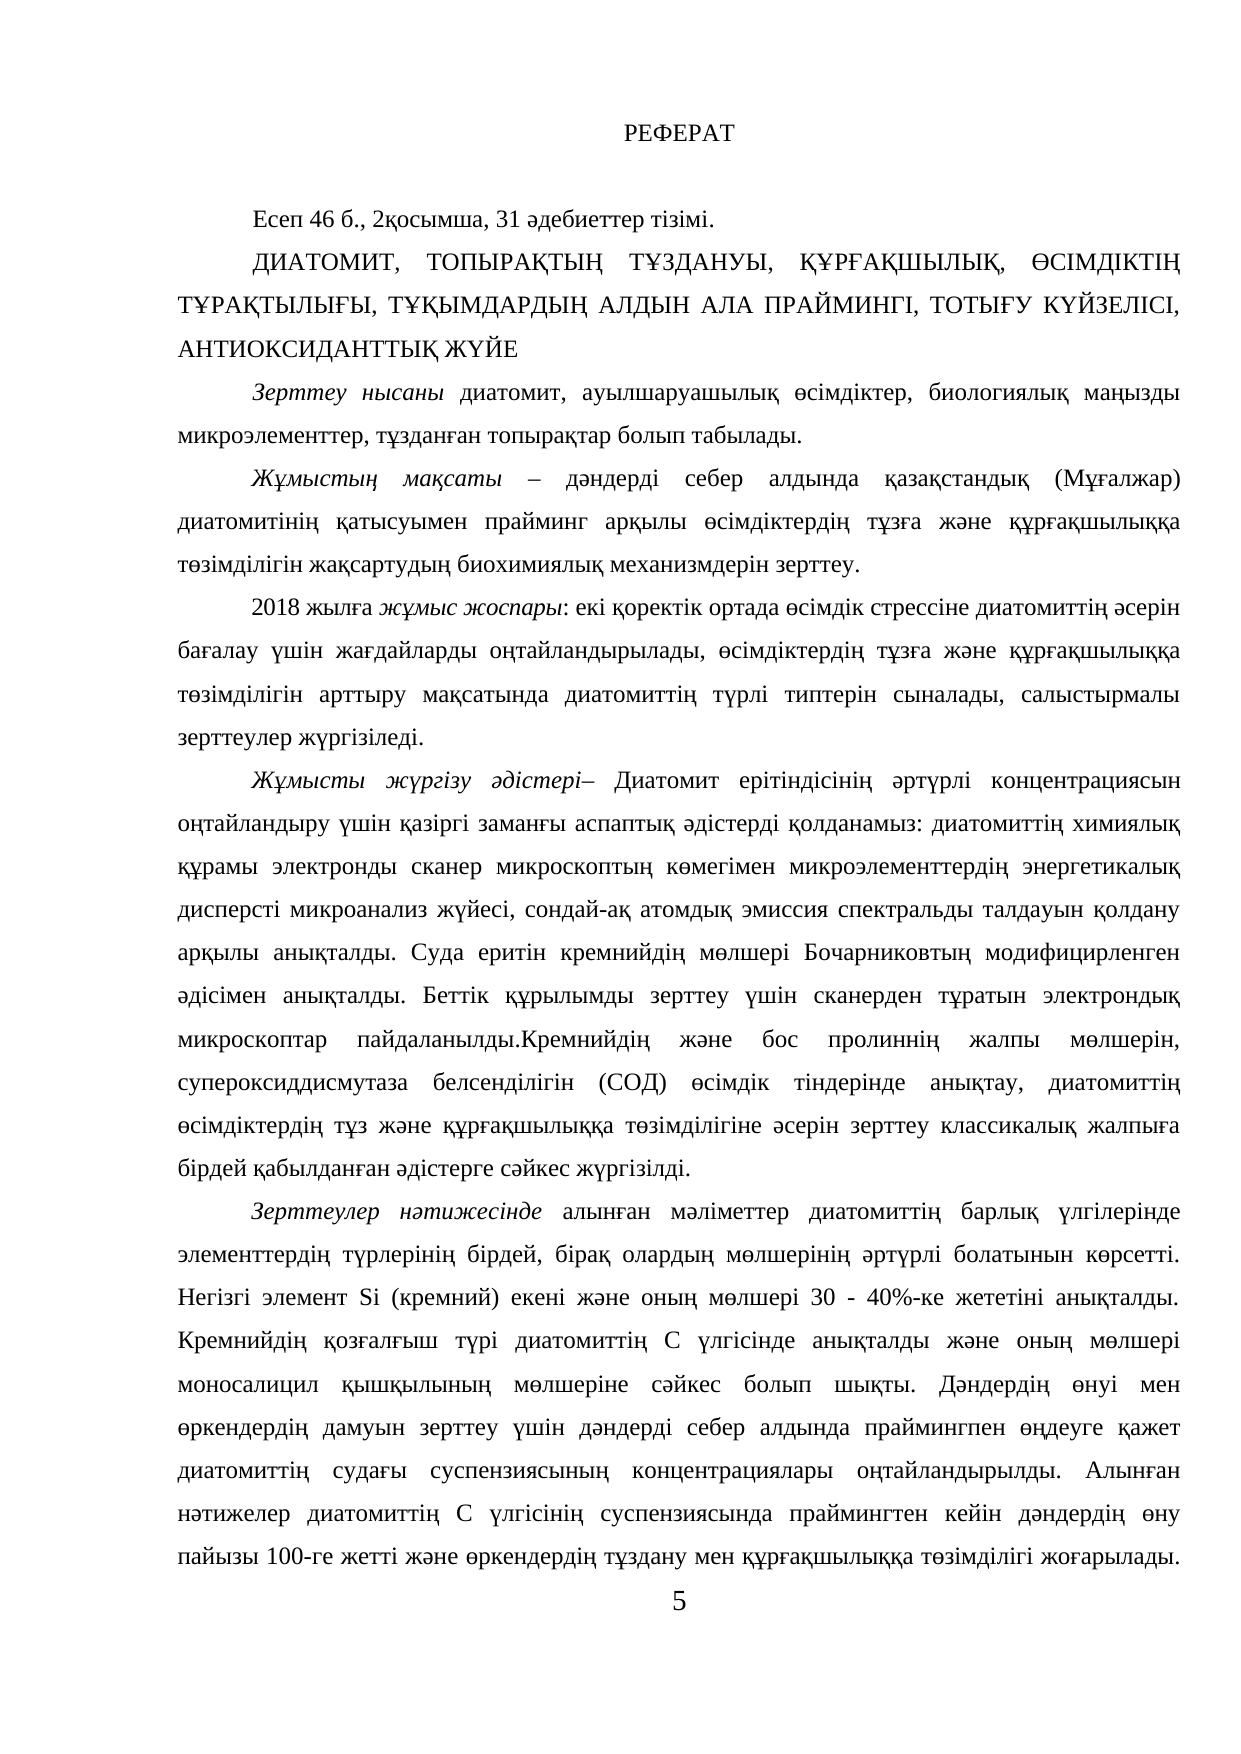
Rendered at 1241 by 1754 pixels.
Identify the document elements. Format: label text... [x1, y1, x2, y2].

text Жұмыстың мақсаты – дәндерді себер алдында қазақстандық (Мұғалжар) диатомитінің қатысуымен прайминг арқылы өсімдіктердің тұзға және құрғақшылыққа төзімділігін жақсартудың биохимиялық механизмдерін зерттеу. [177, 463, 1181, 578]
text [177, 1196, 1181, 1570]
text Жұмысты жүргізу әдістері– Диатомит ерітіндісінің әртүрлі концентрациясын оңтайландыру үшін қазіргі заманғы аспаптық әдістерді қолданамыз: диатомиттің химиялық құрамы электронды сканер микроскоптың көмегімен микроэлементтердің энергетикалық дисперсті микроанализ жүйесі, сондай-ақ атомдық эмиссия спектральды талдауын қолдану арқылы анықталды. Суда еритін кремнийдің мөлшері Бочарниковтың модифицирленген әдісімен анықталды. Беттік құрылымды зерттеу үшін сканерден тұратын электрондық микроскоптар пайдаланылды.Кремнийдің және бос пролиннің жалпы мөлшерін, супероксиддисмутаза белсенділігін (СОД) өсімдік тіндерінде анықтау, диатомиттің өсімдіктердің тұз және құрғақшылыққа төзімділігіне әсерін зерттеу классикалық жалпыға бірдей қабылданған әдістерге сәйкес жүргізілді. [177, 765, 1181, 1182]
text Есеп 46 б., 2қосымша, 31 әдебиеттер тізімі. [177, 204, 1181, 233]
text Зерттеу нысаны диатомит, ауылшаруашылық өсімдіктер, биологиялық маңызды микроэлементтер, тұзданған топырақтар болып табылады. [177, 377, 1181, 449]
text 2018 жылға жұмыс жоспары: екі қоректік ортада өсімдік стрессіне диатомиттің әсерін бағалау үшін жағдайларды оңтайландырылады, өсімдіктердің тұзға және құрғақшылыққа төзімділігін арттыру мақсатында диатомиттің түрлі типтерін сыналады, салыстырмалы зерттеулер жүргізіледі. [177, 592, 1181, 751]
text РЕФЕРАТ [177, 118, 1181, 147]
text ДИАТОМИТ, ТОПЫРАҚТЫҢ ТҰЗДАНУЫ, ҚҰРҒАҚШЫЛЫҚ, ӨСІМДІКТІҢ ТҰРАҚТЫЛЫҒЫ, ТҰҚЫМДАРДЫҢ АЛДЫН АЛА ПРАЙМИНГІ, ТОТЫҒУ КҮЙЗЕЛІСІ, АНТИОКСИДАНТТЫҚ ЖҮЙЕ [177, 247, 1181, 362]
